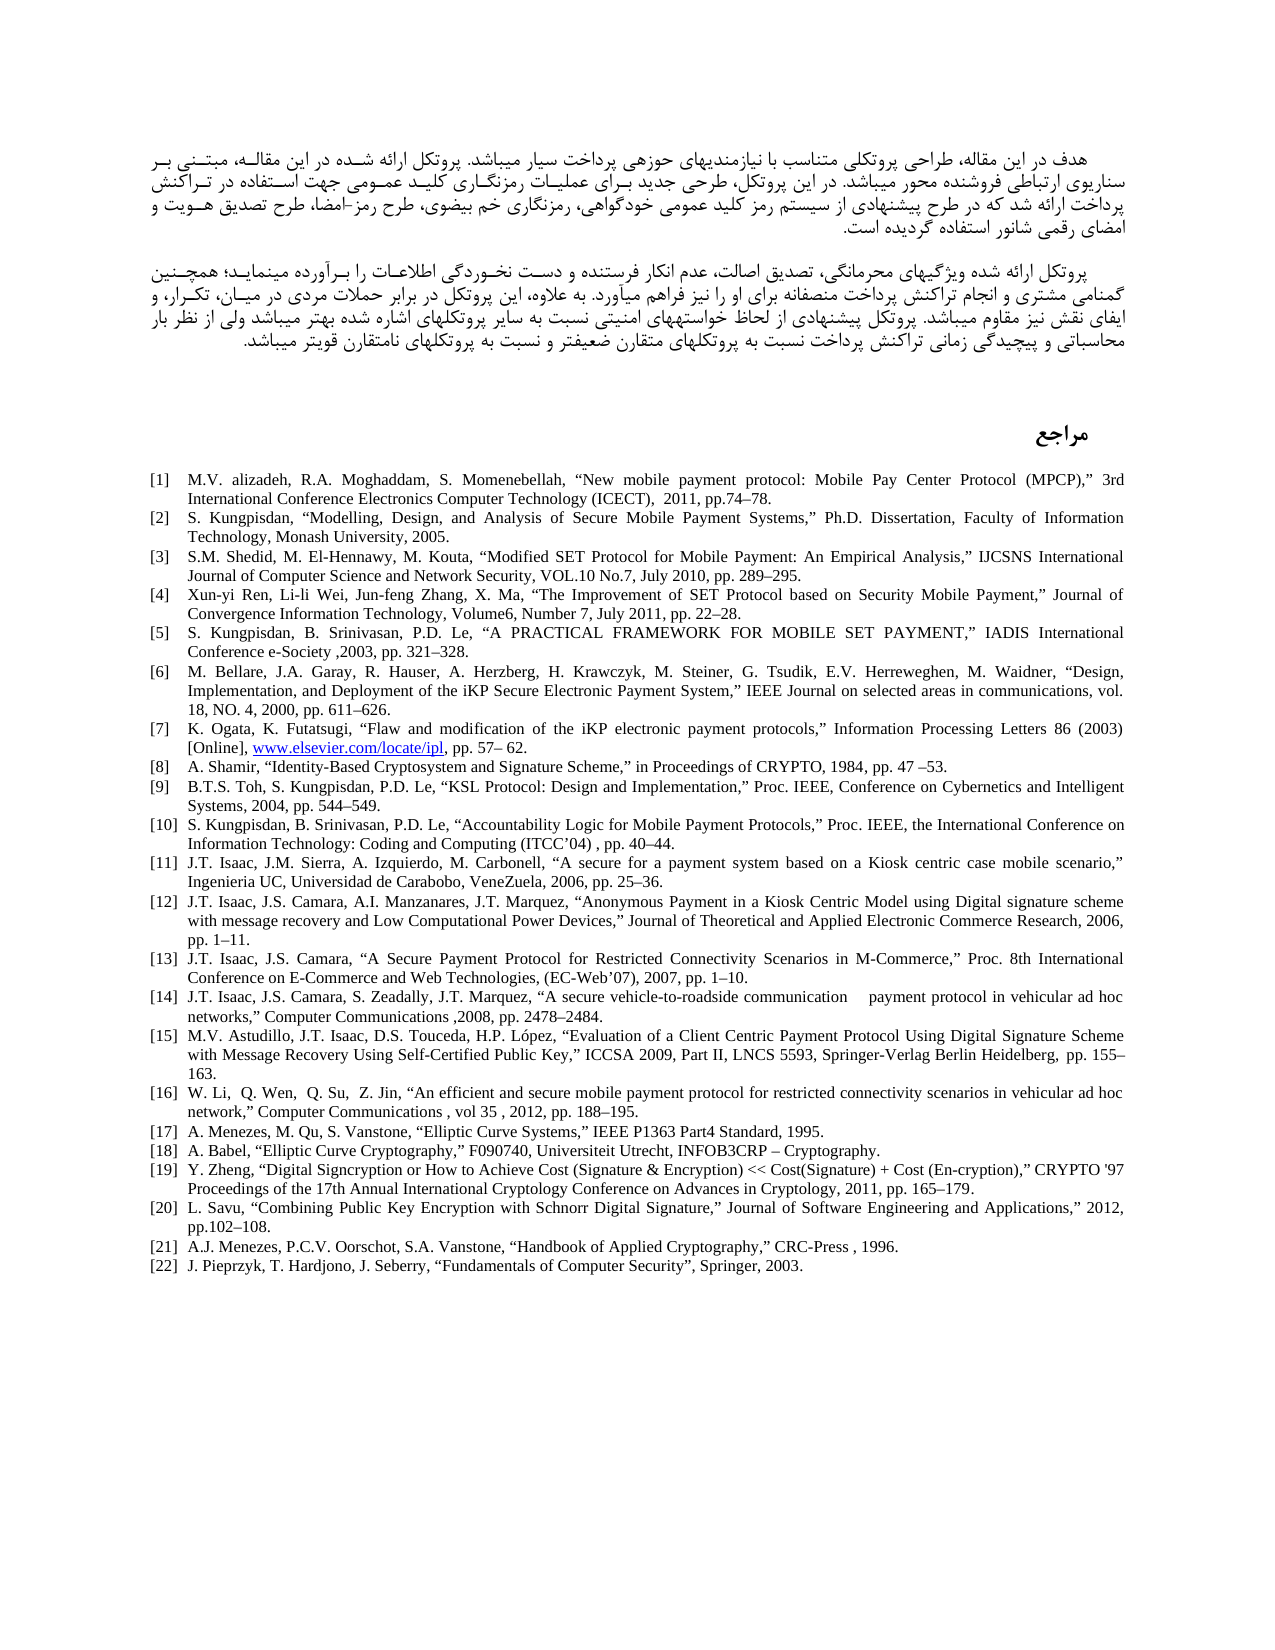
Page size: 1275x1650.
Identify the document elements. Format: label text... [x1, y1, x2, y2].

list J.T. Isaac, J.S. Camara, A.I. Manzanares, J.T. Marquez, “Anonymous Payment in a Kiosk Centric Model using Digital signature scheme with message recovery and Low Computational Power Devices,” Journal of Theoretical and Applied Electronic Commerce Research, 2006, pp. 1–11. [150, 891, 1125, 949]
text مراجع [150, 424, 1125, 449]
list A. Babel, “Elliptic Curve Cryptography,” F090740, Universiteit Utrecht, INFOB3CRP – Cryptography. [150, 1141, 1125, 1160]
list J.T. Isaac, J.S. Camara, S. Zeadally, J.T. Marquez, “A secure vehicle-to-roadside communication payment protocol in vehicular ad hoc networks,” Computer Communications ,2008, pp. 2478–2484. [150, 987, 1125, 1026]
list W. Li, Q. Wen, Q. Su, Z. Jin, “An efficient and secure mobile payment protocol for restricted connectivity scenarios in vehicular ad hoc network,” Computer Communications , vol 35 , 2012, pp. 188–195. [150, 1083, 1125, 1121]
list A. Shamir, “Identity-Based Cryptosystem and Signature Scheme,” in Proceedings of CRYPTO, 1984, pp. 47 –53. [150, 757, 1125, 776]
list M. Bellare, J.A. Garay, R. Hauser, A. Herzberg, H. Krawczyk, M. Steiner, G. Tsudik, E.V. Herreweghen, M. Waidner, “Design, Implementation, and Deployment of the iKP Secure Electronic Payment System,” IEEE Journal on selected areas in communications, vol. 18, NO. 4, 2000, pp. 611–626. [150, 661, 1125, 719]
list S. Kungpisdan, “Modelling, Design, and Analysis of Secure Mobile Payment Systems,” Ph.D. Dissertation, Faculty of Information Technology, Monash University, 2005. [150, 508, 1125, 546]
list S. Kungpisdan, B. Srinivasan, P.D. Le, “Accountability Logic for Mobile Payment Protocols,” Proc. IEEE, the International Conference on Information Technology: Coding and Computing (ITCC’04) , pp. 40–44. [150, 815, 1125, 853]
list B.T.S. Toh, S. Kungpisdan, P.D. Le, “KSL Protocol: Design and Implementation,” Proc. IEEE, Conference on Cybernetics and Intelligent Systems, 2004, pp. 544–549. [150, 776, 1125, 815]
text هدف در این مقاله، طراحی پروتکلی متناسب با نیازمندیهای حوزهی پرداخت سیار میباشد. پروتکل ارائه شده در این مقاله، مبتنی بر سناریوی ارتباطی فروشنده محور میباشد. در این پروتکل، طرحی جدید برای عملیات رمزنگاری کلید عمومی جهت استفاده در تراکنش پرداخت ارائه شد که در طرح پیشنهادی از سیستم رمز کلید عمومی خودگواهی، رمزنگاری خم بیضوی، طرح رمز-امضا، طرح تصدیق هویت و امضای رقمی شانور استفاده گردیده است. [150, 150, 1125, 242]
text پروتکل ارائه شده ویژگیهای محرمانگی، تصدیق اصالت، عدم انکار فرستنده و دست نخوردگی اطلاعات را برآورده مینماید؛ همچنین گمنامی مشتری و انجام تراکنش پرداخت منصفانه برای او را نیز فراهم میآورد. به علاوه، این پروتکل در برابر حملات مردی در میان، تکرار، و ایفای نقش نیز مقاوم میباشد. پروتکل پیشنهادی از لحاظ خواستههای امنیتی نسبت به سایر پروتکلهای اشاره شده بهتر میباشد ولی از نظر بار محاسباتی و پیچیدگی زمانی تراکنش پرداخت نسبت به پروتکلهای متقارن ضعیفتر و نسبت به پروتکلهای نامتقارن قویتر میباشد. [150, 262, 1125, 354]
list Xun-yi Ren, Li-li Wei, Jun-feng Zhang, X. Ma, “The Improvement of SET Protocol based on Security Mobile Payment,” Journal of Convergence Information Technology, Volume6, Number 7, July 2011, pp. 22–28. [150, 585, 1125, 623]
list K. Ogata, K. Futatsugi, “Flaw and modification of the iKP electronic payment protocols,” Information Processing Letters 86 (2003) [Online], www.elsevier.com/locate/ipl, pp. 57– 62. [150, 719, 1125, 757]
list A. Menezes, M. Qu, S. Vanstone, “Elliptic Curve Systems,” IEEE P1363 Part4 Standard, 1995. [150, 1121, 1125, 1141]
list A.J. Menezes, P.C.V. Oorschot, S.A. Vanstone, “Handbook of Applied Cryptography,” CRC-Press , 1996. [150, 1236, 1125, 1256]
list L. Savu, “Combining Public Key Encryption with Schnorr Digital Signature,” Journal of Software Engineering and Applications,” 2012, pp.102–108. [150, 1198, 1125, 1236]
list J.T. Isaac, J.S. Camara, “A Secure Payment Protocol for Restricted Connectivity Scenarios in M-Commerce,” Proc. 8th International Conference on E-Commerce and Web Technologies, (EC-Web’07), 2007, pp. 1–10. [150, 949, 1125, 987]
list S. Kungpisdan, B. Srinivasan, P.D. Le, “A PRACTICAL FRAMEWORK FOR MOBILE SET PAYMENT,” IADIS International Conference e-Society ,2003, pp. 321–328. [150, 623, 1125, 661]
list M.V. Astudillo, J.T. Isaac, D.S. Touceda, H.P. López, “Evaluation of a Client Centric Payment Protocol Using Digital Signature Scheme with Message Recovery Using Self-Certified Public Key,” ICCSA 2009, Part II, LNCS 5593, Springer-Verlag Berlin Heidelberg, pp. 155–163. [150, 1026, 1125, 1083]
list Y. Zheng, “Digital Signcryption or How to Achieve Cost (Signature & Encryption) << Cost(Signature) + Cost (En-cryption),” CRYPTO '97 Proceedings of the 17th Annual International Cryptology Conference on Advances in Cryptology, 2011, pp. 165–179. [150, 1160, 1125, 1198]
list J.T. Isaac, J.M. Sierra, A. Izquierdo, M. Carbonell, “A secure for a payment system based on a Kiosk centric case mobile scenario,” Ingenieria UC, Universidad de Carabobo, VeneZuela, 2006, pp. 25–36. [150, 853, 1125, 891]
list M.V. alizadeh, R.A. Moghaddam, S. Momenebellah, “New mobile payment protocol: Mobile Pay Center Protocol (MPCP),” 3rd International Conference Electronics Computer Technology (ICECT), 2011, pp.74–78. [150, 470, 1125, 508]
list J. Pieprzyk, T. Hardjono, J. Seberry, “Fundamentals of Computer Security”, Springer, 2003. [150, 1256, 1125, 1275]
list S.M. Shedid, M. El-Hennawy, M. Kouta, “Modified SET Protocol for Mobile Payment: An Empirical Analysis,” IJCSNS International Journal of Computer Science and Network Security, VOL.10 No.7, July 2010, pp. 289–295. [150, 546, 1125, 585]
